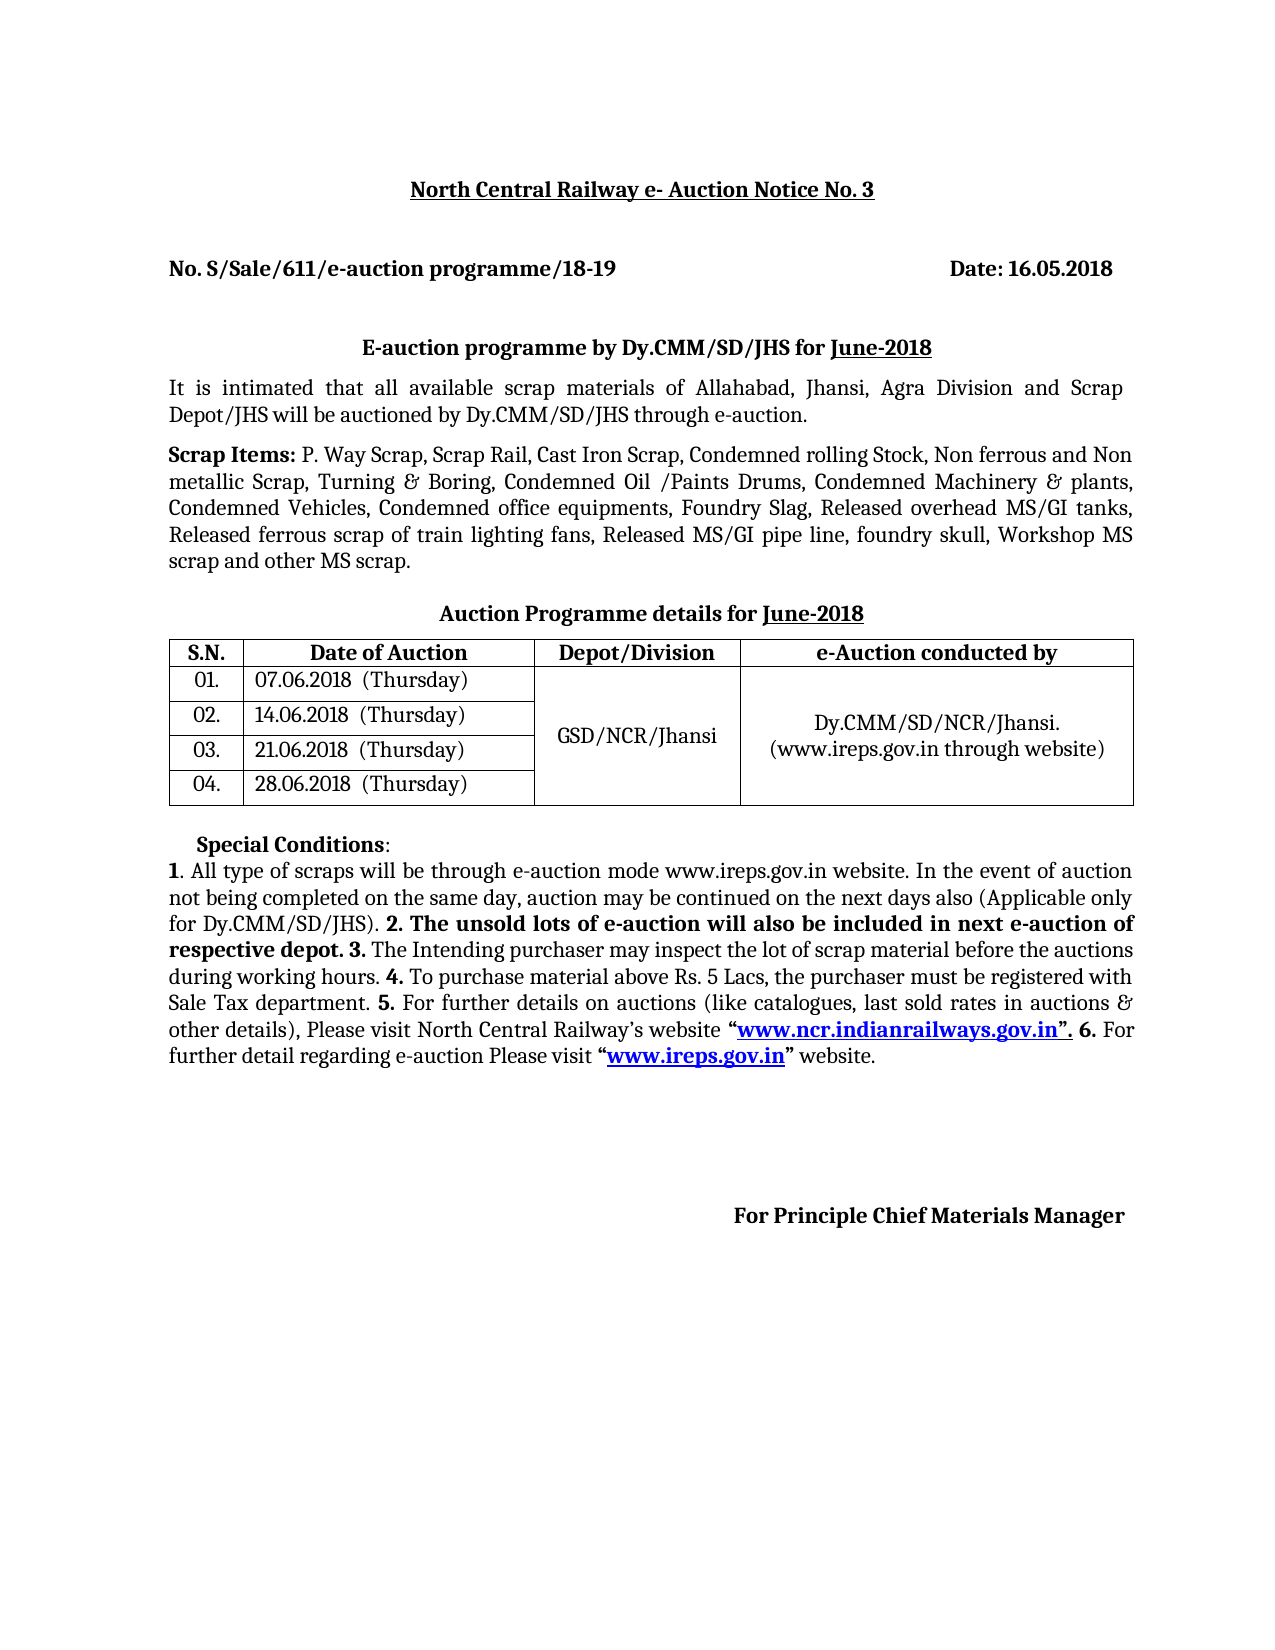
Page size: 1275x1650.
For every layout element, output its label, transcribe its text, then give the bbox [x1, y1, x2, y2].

text No. S/Sale/611/e-auction programme/18-19 Date: 16.05.2018 [169, 255, 1134, 282]
text 1. All type of scraps will be through e-auction mode www.ireps.gov.in website. In the event of auction not being completed on the same day, auction may be continued on the next days also (Applicable only for Dy.CMM/SD/JHS). 2. The unsold lots of e-auction will also be included in next e-auction of respective depot. 3. The Intending purchaser may inspect the lot of scrap material before the auctions during working hours. 4. To purchase material above Rs. 5 Lacs, the purchaser must be registered with Sale Tax department. 5. For further details on auctions (like catalogues, last sold rates in auctions & other details), Please visit North Central Railway’s website “www.ncr.indianrailways.gov.in”. 6. For further detail regarding e-auction Please visit “www.ireps.gov.in” website. [169, 858, 1134, 1069]
table_cell 01. [170, 667, 243, 701]
text Auction Programme details for June-2018 [169, 600, 1134, 627]
text Scrap Items: P. Way Scrap, Scrap Rail, Cast Iron Scrap, Condemned rolling Stock, Non ferrous and Non metallic Scrap, Turning & Boring, Condemned Oil /Paints Drums, Condemned Machinery & plants, Condemned Vehicles, Condemned office equipments, Foundry Slag, Released overhead MS/GI tanks, Released ferrous scrap of train lighting fans, Released MS/GI pipe line, foundry skull, Workshop MS scrap and other MS scrap. [169, 442, 1134, 574]
text North Central Railway e- Auction Notice No. 3 [159, 176, 1125, 203]
table_cell Dy.CMM/SD/NCR/Jhansi. (www.ireps.gov.in through website) [741, 667, 1133, 804]
table_cell 04. [170, 771, 243, 804]
text For Principle Chief Materials Manager [150, 1202, 1125, 1229]
table_cell 28.06.2018 (Thursday) [244, 771, 534, 804]
table_cell 14.06.2018 (Thursday) [244, 702, 534, 735]
table_header Depot/Division [535, 640, 740, 666]
table_header e-Auction conducted by [741, 640, 1133, 666]
table_cell 03. [170, 736, 243, 770]
table_header Date of Auction [244, 640, 534, 666]
table_header S.N. [170, 640, 243, 666]
table_cell 07.06.2018 (Thursday) [244, 667, 534, 701]
text It is intimated that all available scrap materials of Allahabad, Jhansi, Agra Division and Scrap Depot/JHS will be auctioned by Dy.CMM/SD/JHS through e-auction. [169, 375, 1125, 428]
text E-auction programme by Dy.CMM/SD/JHS for June-2018 [169, 334, 1125, 361]
table_cell 02. [170, 702, 243, 735]
text Special Conditions: [197, 832, 1125, 858]
table_cell 21.06.2018 (Thursday) [244, 736, 534, 770]
table_cell GSD/NCR/Jhansi [535, 667, 740, 804]
